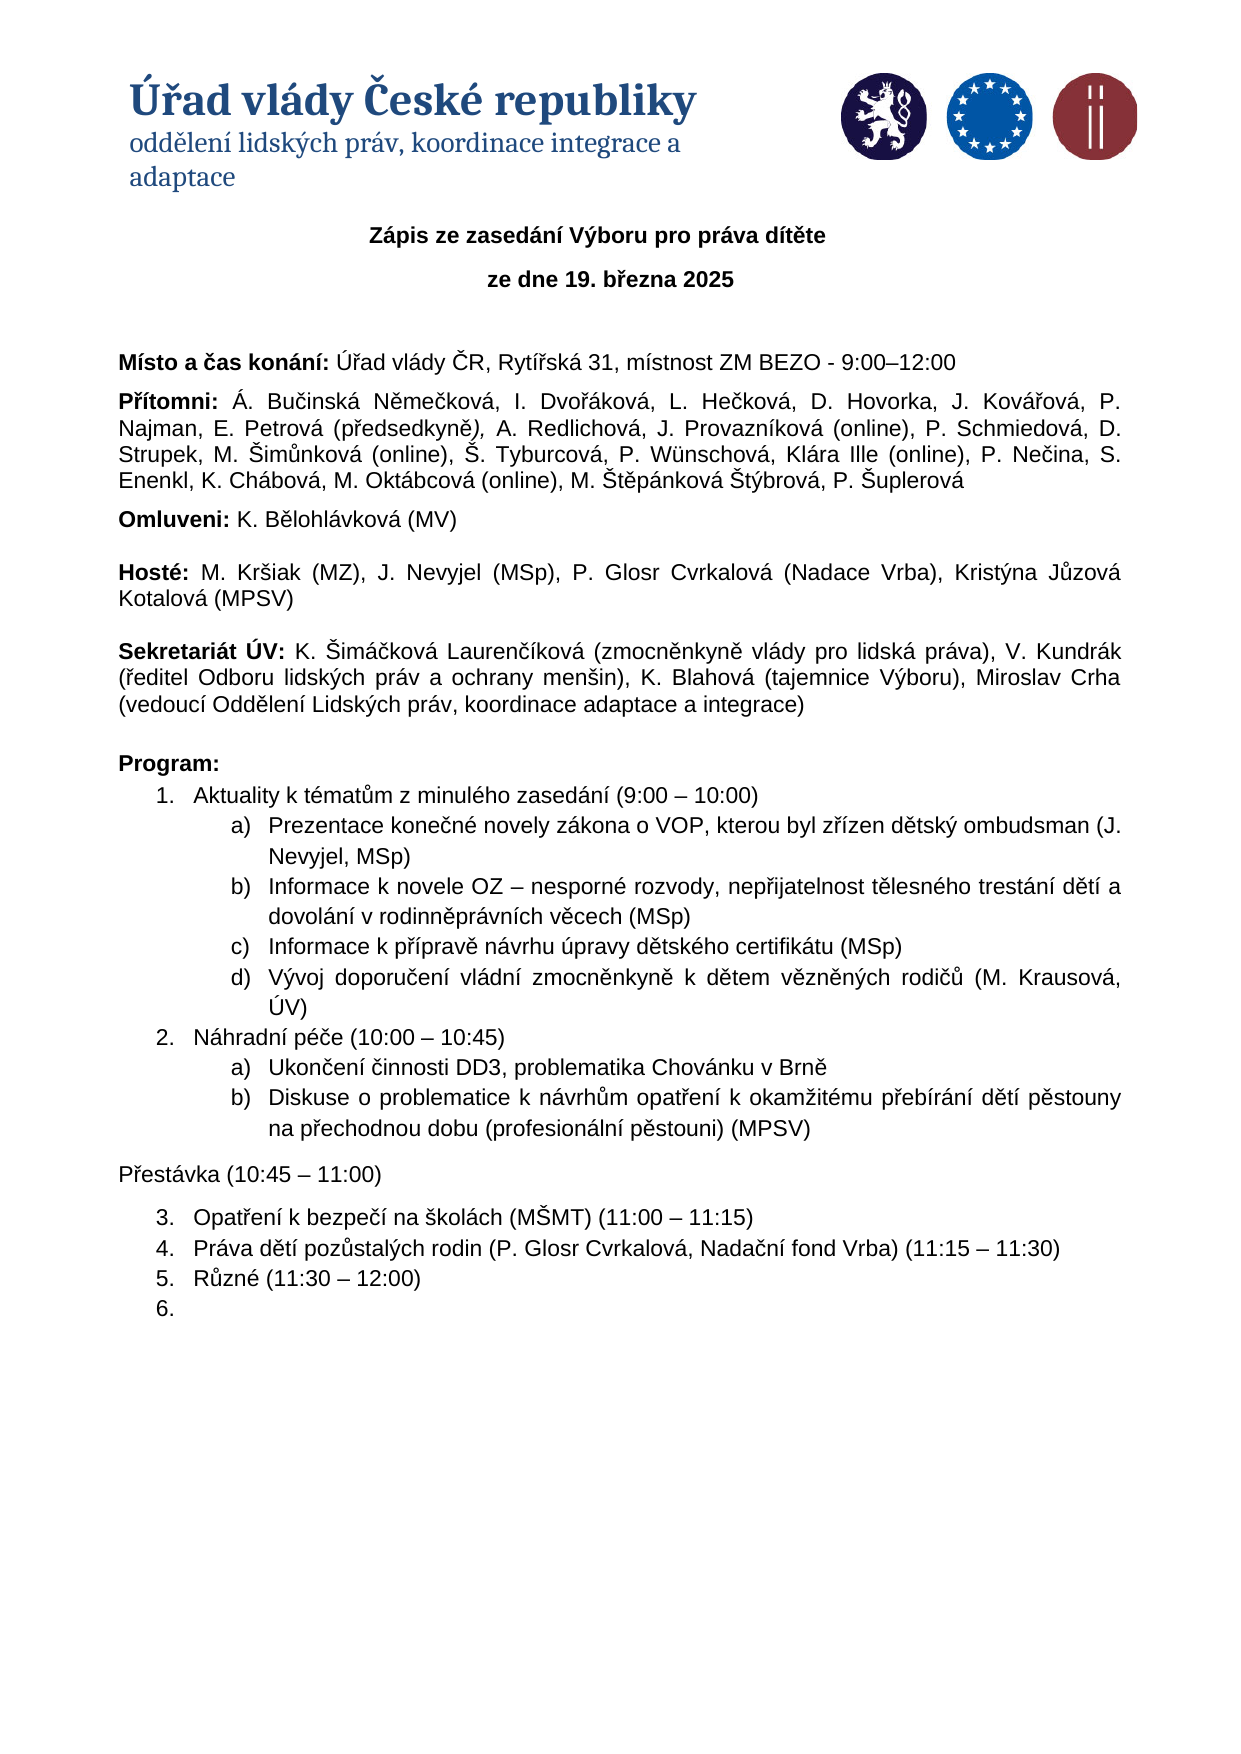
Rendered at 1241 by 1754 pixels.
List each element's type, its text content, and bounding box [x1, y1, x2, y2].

list Informace k novele OZ – nesporné rozvody, nepřijatelnost tělesného trestání dětí a dovolání v rodinněprávních věcech (MSp) [231, 873, 1122, 929]
text Přítomni: Á. Bučinská Němečková, I. Dvořáková, L. Hečková, D. Hovorka, J. Kovářová, P. Najman, E. Petrová (předsedkyně), A. Redlichová, J. Provazníková (online), P. Schmiedová, D. Strupek, M. Šimůnková (online), Š. Tyburcová, P. Wünschová, Klára Ille (online), P. Nečina, S. Enenkl, K. Chábová, M. Oktábcová (online), M. Štěpánková Štýbrová, P. Šuplerová [118, 388, 1122, 494]
list Prezentace konečné novely zákona o VOP, kterou byl zřízen dětský ombudsman (J. Nevyjel, MSp) [231, 812, 1122, 869]
list Práva dětí pozůstalých rodin (P. Glosr Cvrkalová, Nadační fond Vrba) (11:15 – 11:30) [156, 1234, 1122, 1261]
list Různé (11:30 – 12:00) [156, 1265, 1122, 1291]
list Aktuality k tématům z minulého zasedání (9:00 – 10:00) [156, 782, 1122, 808]
text ze dne 19. března 2025 [428, 266, 1122, 293]
text Program: [118, 749, 1122, 776]
list Diskuse o problematice k návrhům opatření k okamžitému přebírání dětí pěstouny na přechodnou dobu (profesionální pěstouni) (MPSV) [231, 1084, 1122, 1141]
text Přestávka (10:45 – 11:00) [118, 1161, 1122, 1188]
text Omluveni: K. Bělohlávková (MV) [118, 506, 1122, 532]
text Zápis ze zasedání Výboru pro práva dítěte [325, 222, 1122, 249]
list Opatření k bezpečí na školách (MŠMT) (11:00 – 11:15) [156, 1204, 1122, 1231]
text Hosté: M. Kršiak (MZ), J. Nevyjel (MSp), P. Glosr Cvrkalová (Nadace Vrba), Kristýna Jůzová Kotalová (MPSV) [118, 559, 1122, 612]
text Sekretariát ÚV: K. Šimáčková Laurenčíková (zmocněnkyně vlády pro lidská práva), V. Kundrák (ředitel Odboru lidských práv a ochrany menšin), K. Blahová (tajemnice Výboru), Miroslav Crha (vedoucí Oddělení Lidských práv, koordinace adaptace a integrace) [118, 638, 1122, 717]
list Ukončení činnosti DD3, problematika Chovánku v Brně [231, 1054, 1122, 1080]
list Vývoj doporučení vládní zmocněnkyně k dětem vězněných rodičů (M. Krausová, ÚV) [231, 963, 1122, 1020]
text Místo a čas konání: Úřad vlády ČR, Rytířská 31, místnost ZM BEZO - 9:00–12:00 [118, 349, 1122, 376]
picture [841, 73, 1138, 160]
list Informace k přípravě návrhu úpravy dětského certifikátu (MSp) [231, 933, 1122, 959]
list Náhradní péče (10:00 – 10:45) [156, 1024, 1122, 1050]
